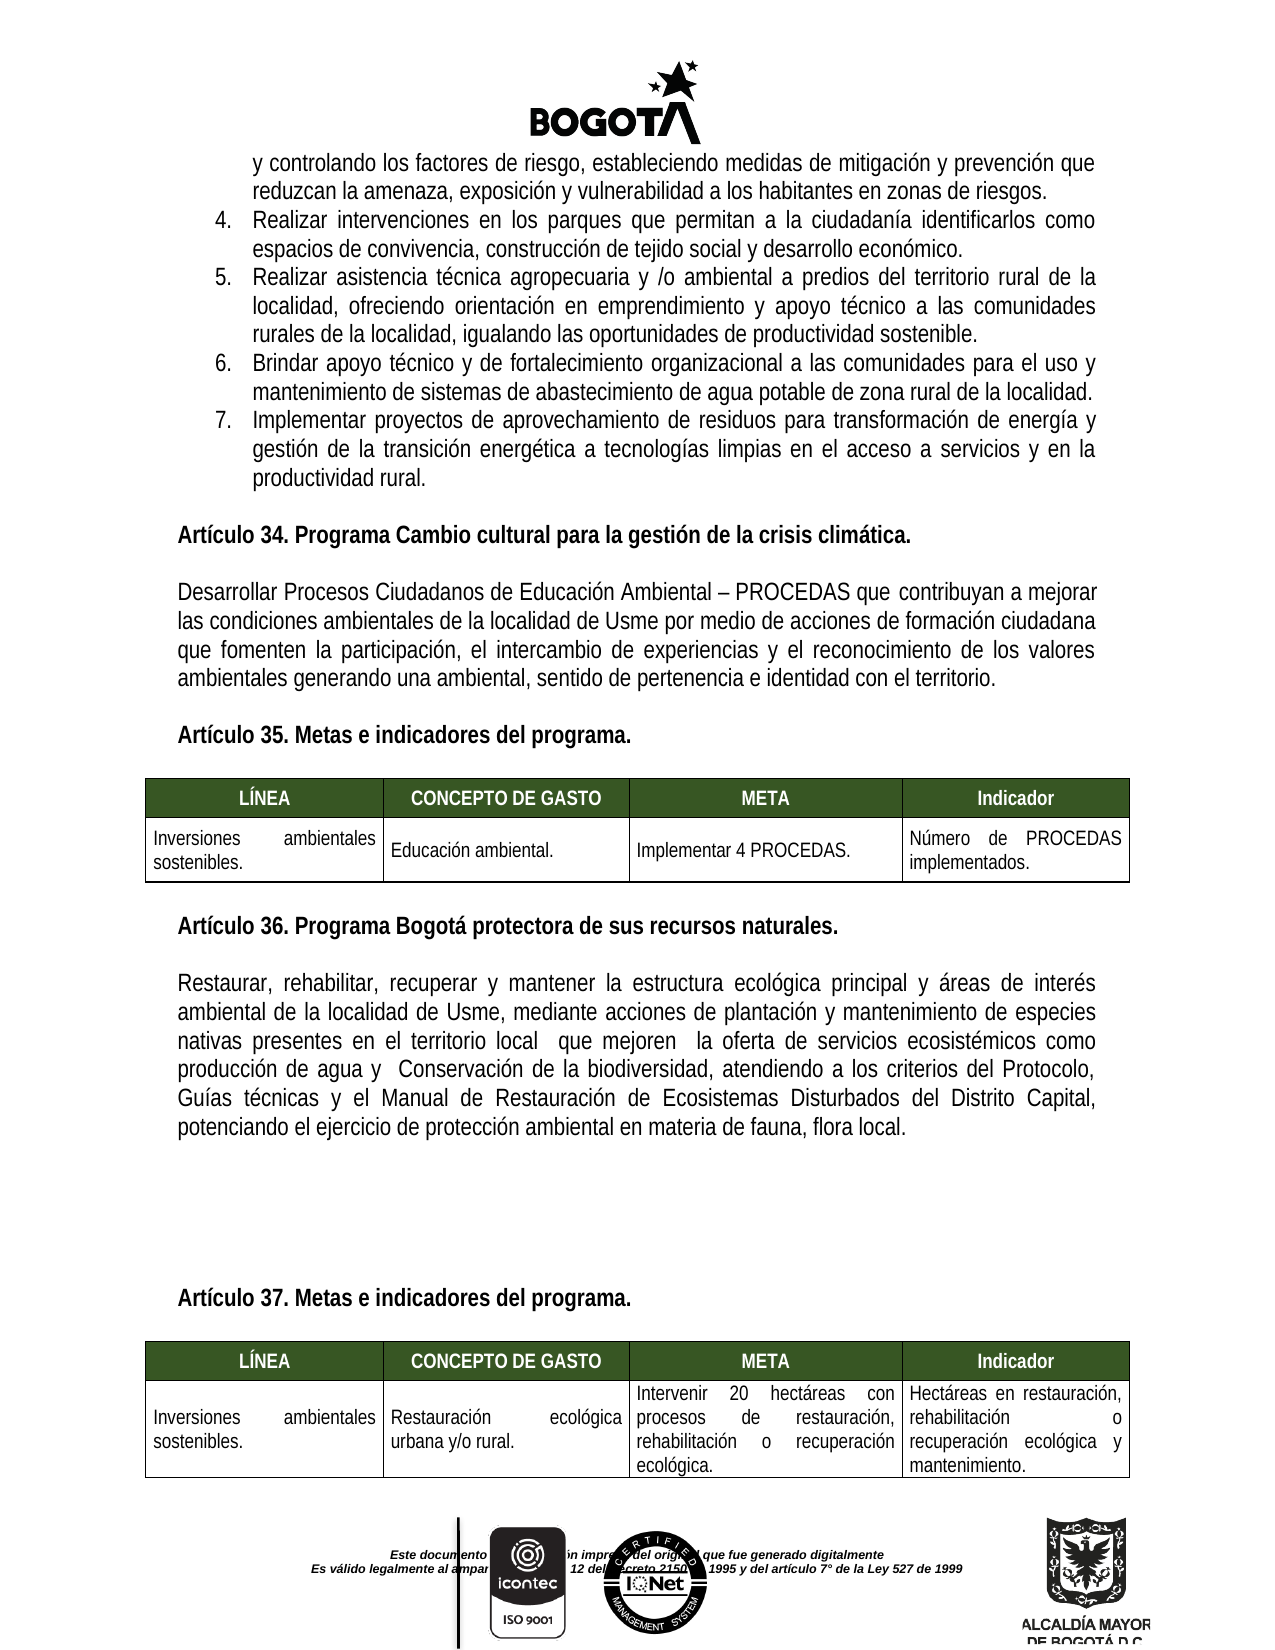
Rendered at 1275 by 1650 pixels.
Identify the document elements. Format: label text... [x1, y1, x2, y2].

text Desarrollar Procesos Ciudadanos de Educación Ambiental – PROCEDAS que contribuyan a mejorar las condiciones ambientales de la localidad de Usme por medio de acciones de formación ciudadana que fomenten la participación, el intercambio de experiencias y el reconocimiento de los valores ambientales generando una ambiental, sentido de pertenencia e identidad con el territorio. [177, 577, 1098, 692]
table_header META [630, 1342, 902, 1380]
picture [592, 1520, 714, 1642]
text Artículo 35. Metas e indicadores del programa. [177, 721, 1098, 749]
text Artículo 36. Programa Bogotá protectora de sus recursos naturales. [177, 911, 1098, 940]
text Artículo 37. Metas e indicadores del programa. [177, 1283, 1098, 1312]
text Restaurar, rehabilitar, recuperar y mantener la estructura ecológica principal y áreas de interés ambiental de la localidad de Usme, mediante acciones de plantación y mantenimiento de especies nativas presentes en el territorio local que mejoren la oferta de servicios ecosistémicos como producción de agua y Conservación de la biodiversidad, atendiendo a los criterios del Protocolo, Guías técnicas y el Manual de Restauración de Ecosistemas Disturbados del Distrito Capital, potenciando el ejercicio de protección ambiental en materia de fauna, flora local. [177, 968, 1098, 1140]
table_header META [630, 779, 902, 817]
table_header CONCEPTO DE GASTO [384, 1342, 629, 1380]
text Artículo 34. Programa Cambio cultural para la gestión de la crisis climática. [177, 520, 1098, 549]
picture [477, 1516, 573, 1646]
table_cell Hectáreas en restauración, rehabilitación o recuperación ecológica y mantenimiento. [903, 1381, 1129, 1477]
table_cell Inversiones ambientales sostenibles. [146, 818, 383, 881]
table_header LÍNEA [146, 779, 383, 817]
table_header LÍNEA [146, 1342, 383, 1380]
table_cell Educación ambiental. [384, 818, 629, 881]
table_cell Intervenir 20 hectáreas con procesos de restauración, rehabilitación o recuperación ecológica. [630, 1381, 902, 1477]
picture [529, 59, 713, 148]
table_cell Restauración ecológica urbana y/o rural. [384, 1381, 629, 1477]
list Implementar proyectos de aprovechamiento de residuos para transformación de energía y gestión de la transición energética a tecnologías limpias en el acceso a servicios y en la productividad rural. [215, 405, 1098, 491]
table_cell Inversiones ambientales sostenibles. [146, 1381, 383, 1477]
table_cell Implementar 4 PROCEDAS. [630, 818, 902, 881]
table_header Indicador [903, 1342, 1129, 1380]
table_cell Número de PROCEDAS implementados. [903, 818, 1129, 881]
list Realizar intervenciones en los parques que permitan a la ciudadanía identificarlos como espacios de convivencia, construcción de tejido social y desarrollo económico. [215, 205, 1098, 262]
table_header CONCEPTO DE GASTO [384, 779, 629, 817]
picture [1021, 1517, 1150, 1643]
list Realizar asistencia técnica agropecuaria y /o ambiental a predios del territorio rural de la localidad, ofreciendo orientación en emprendimiento y apoyo técnico a las comunidades rurales de la localidad, igualando las oportunidades de productividad sostenible. [215, 262, 1098, 348]
table_header Indicador [903, 779, 1129, 817]
list Brindar apoyo técnico y de fortalecimiento organizacional a las comunidades para el uso y mantenimiento de sistemas de abastecimiento de agua potable de zona rural de la localidad. [215, 348, 1098, 405]
